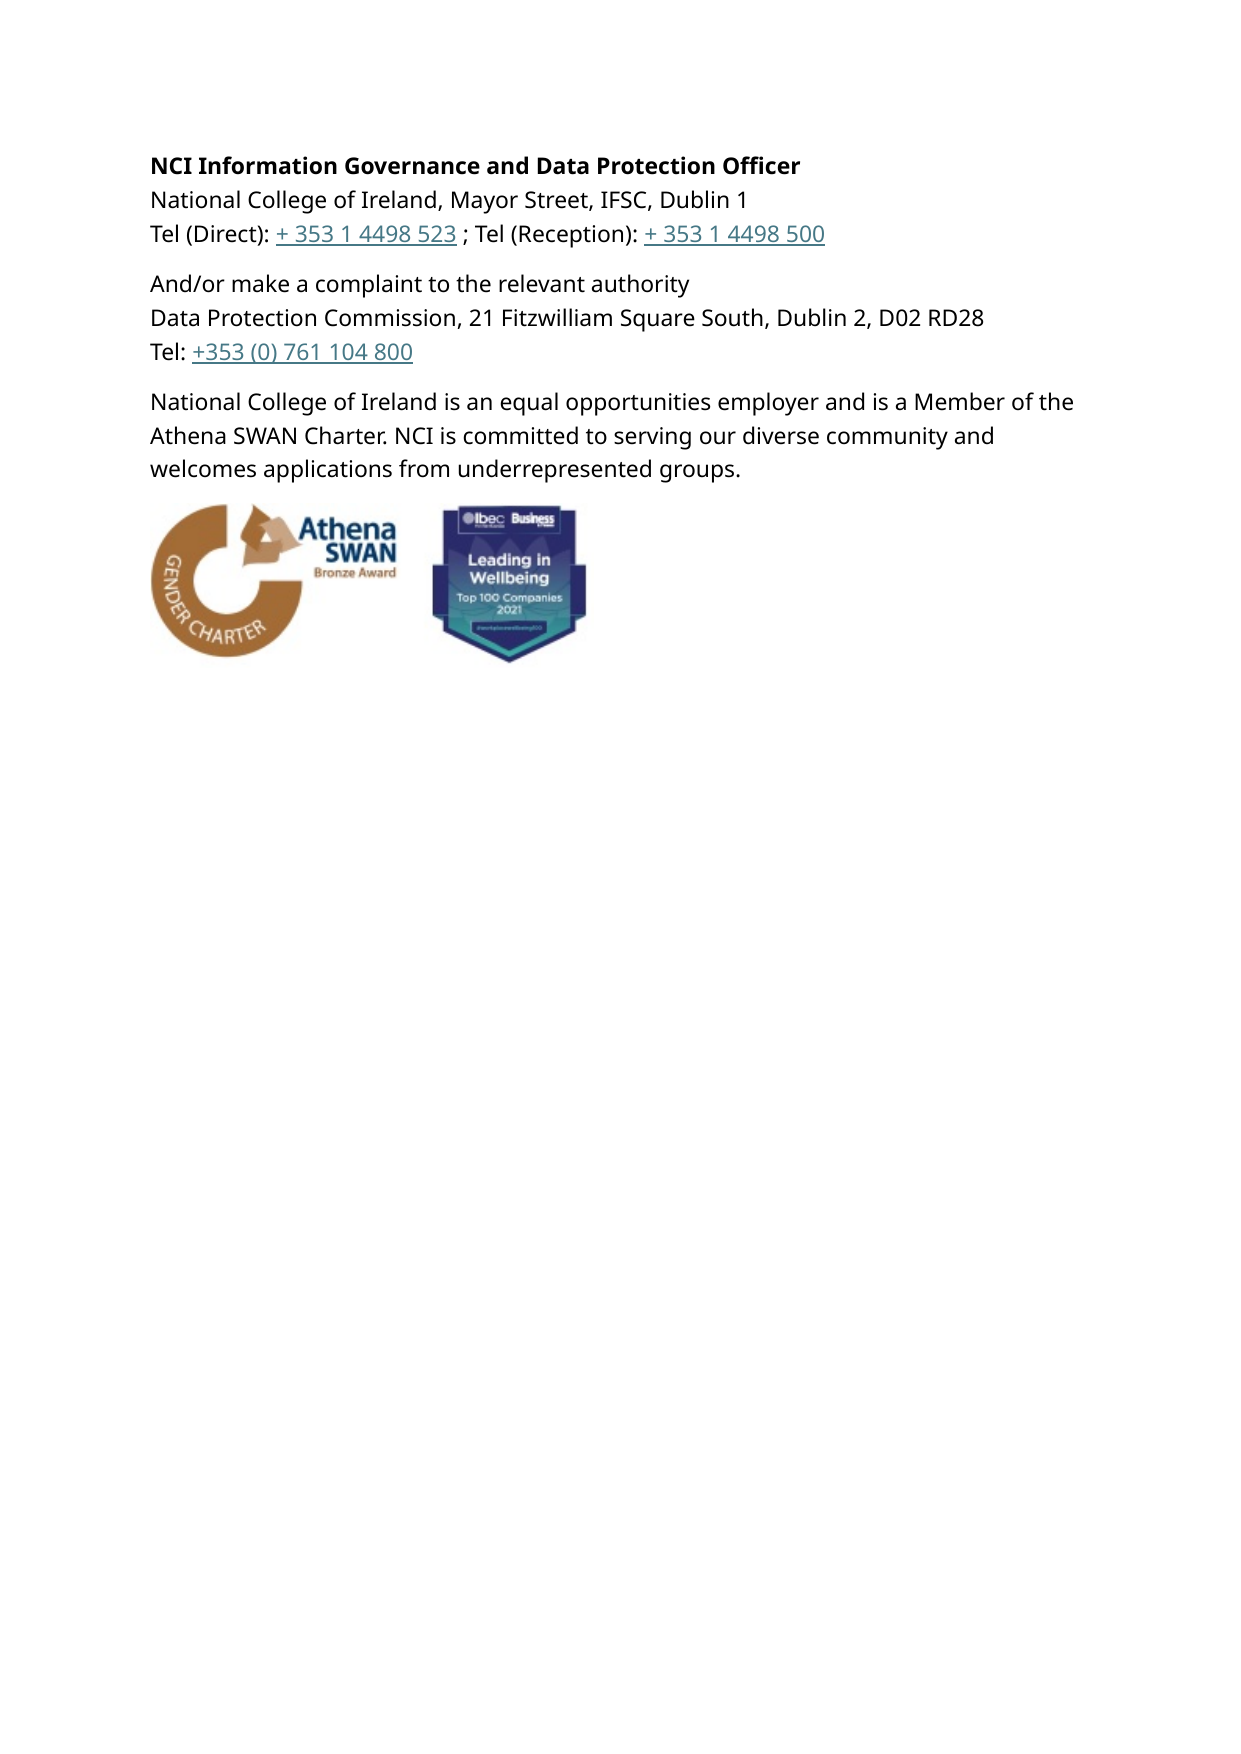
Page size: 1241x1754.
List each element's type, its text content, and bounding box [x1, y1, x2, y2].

text National College of Ireland is an equal opportunities employer and is a Member of the Athena SWAN Charter. NCI is committed to serving our diverse community and welcomes applications from underrepresented groups. [150, 386, 1090, 484]
text And/or make a complaint to the relevant authority Data Protection Commission, 21 Fitzwilliam Square South, Dublin 2, D02 RD28 Tel: +353 (0) 761 104 800 [150, 268, 1090, 367]
picture [150, 503, 594, 668]
text NCI Information Governance and Data Protection Officer National College of Ireland, Mayor Street, IFSC, Dublin 1 Tel (Direct): + 353 1 4498 523 ; Tel (Reception): + 353 1 4498 500 [150, 150, 1090, 249]
